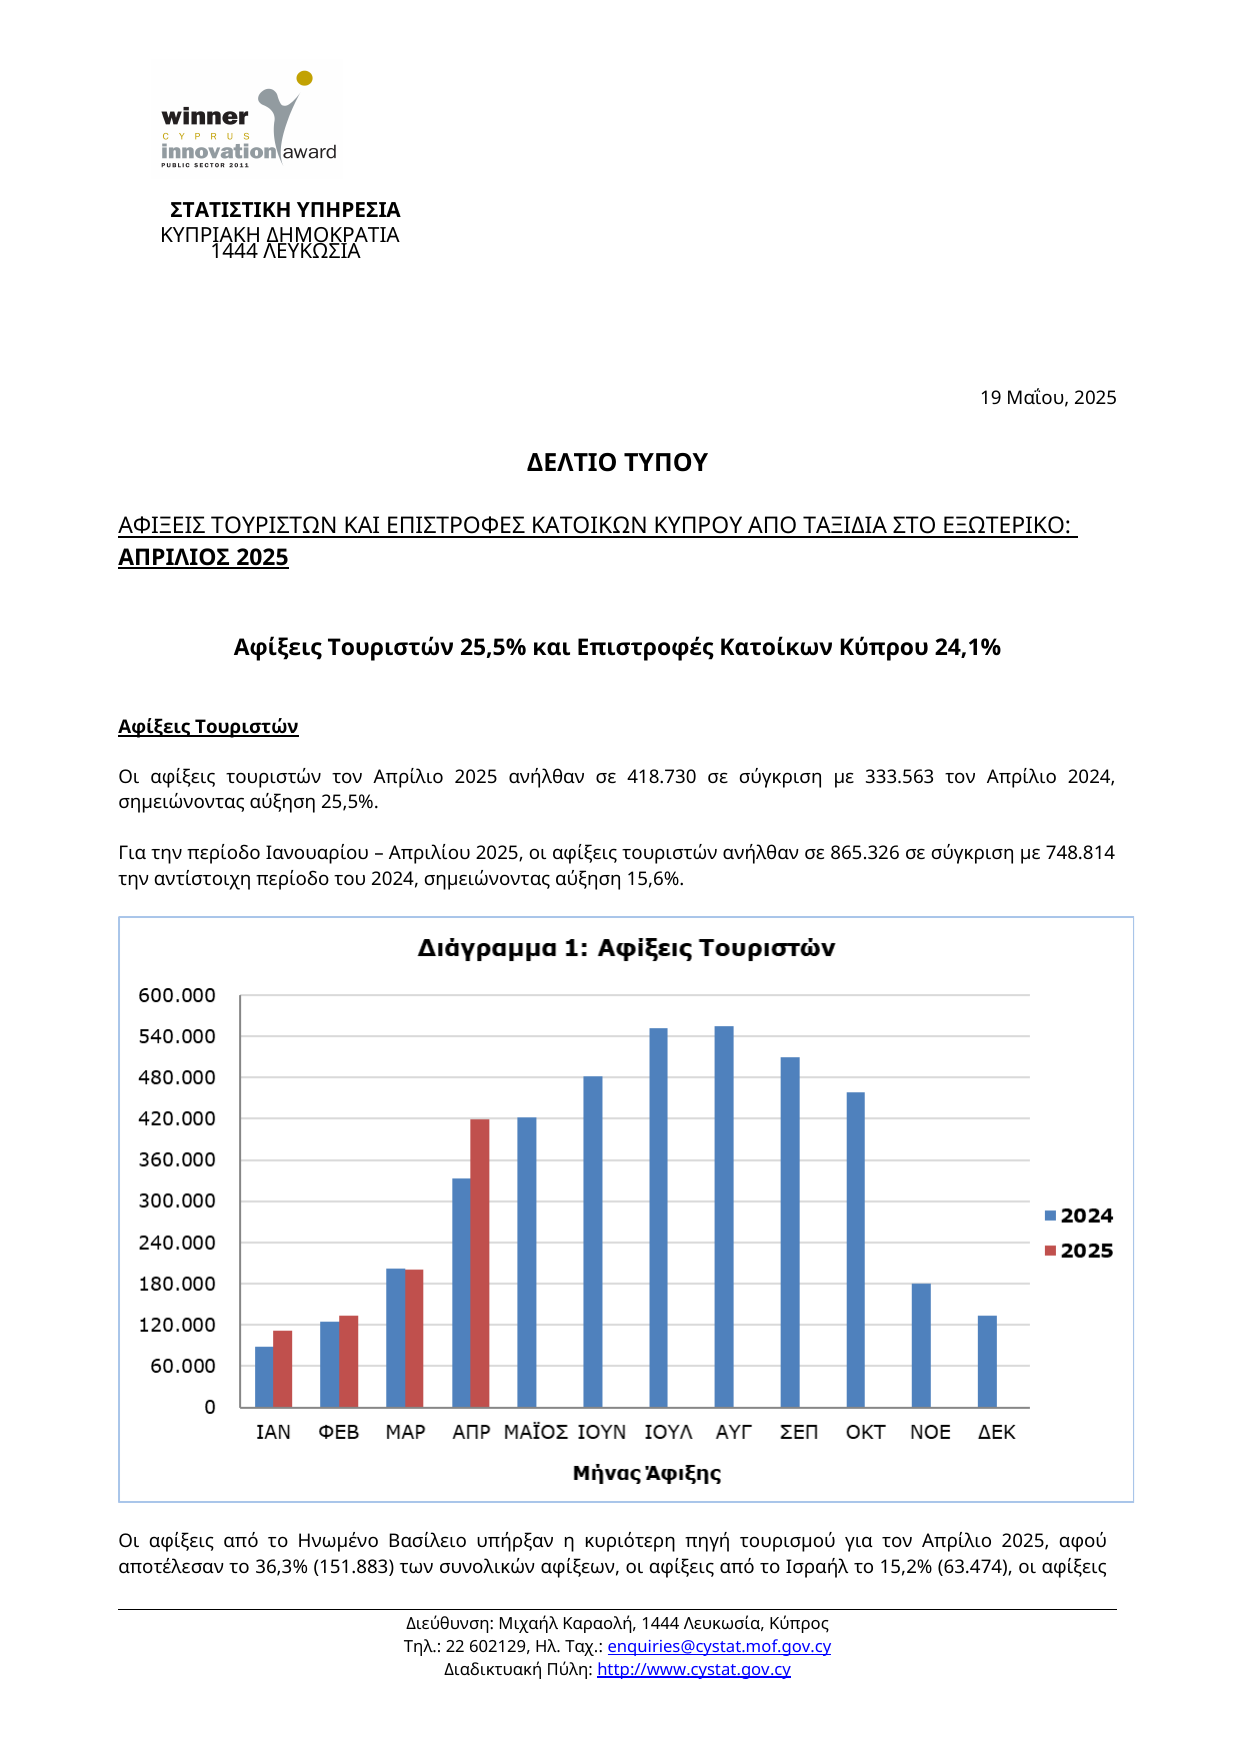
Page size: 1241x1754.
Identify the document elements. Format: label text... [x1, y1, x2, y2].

text 19 Μαΐου, 2025 [118, 384, 1117, 410]
subtitle ΑΦΙΞΕΙΣ ΤΟΥΡΙΣΤΩΝ ΚΑΙ ΕΠΙΣΤΡΟΦΕΣ ΚΑΤΟΙΚΩΝ ΚΥΠΡΟΥ ΑΠΟ ΤΑΞΙΔΙΑ ΣΤΟ ΕΞΩΤΕΡΙΚΟ: ΑΠΡΙΛΙΟΣ 2025 [118, 509, 1117, 572]
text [118, 1528, 1108, 1579]
text Οι αφίξεις τουριστών τον Απρίλιο 2025 ανήλθαν σε 418.730 σε σύγκριση με 333.563 τον Απρίλιο 2024, σημειώνοντας αύξηση 25,5%. [118, 763, 1117, 814]
text Αφίξεις Τουριστών [118, 713, 1117, 739]
text Αφίξεις Τουριστών 25,5% και Επιστροφές Κατοίκων Κύπρου 24,1% [118, 631, 1117, 662]
text ΔΕΛΤΙΟ ΤΥΠΟΥ [118, 444, 1117, 478]
text Για την περίοδο Ιανουαρίου – Απριλίου 2025, οι αφίξεις τουριστών ανήλθαν σε 865.326 σε σύγκριση με 748.814 την αντίστοιχη περίοδο του 2024, σημειώνοντας αύξηση 15,6%. [118, 839, 1117, 891]
picture [118, 916, 1135, 1503]
